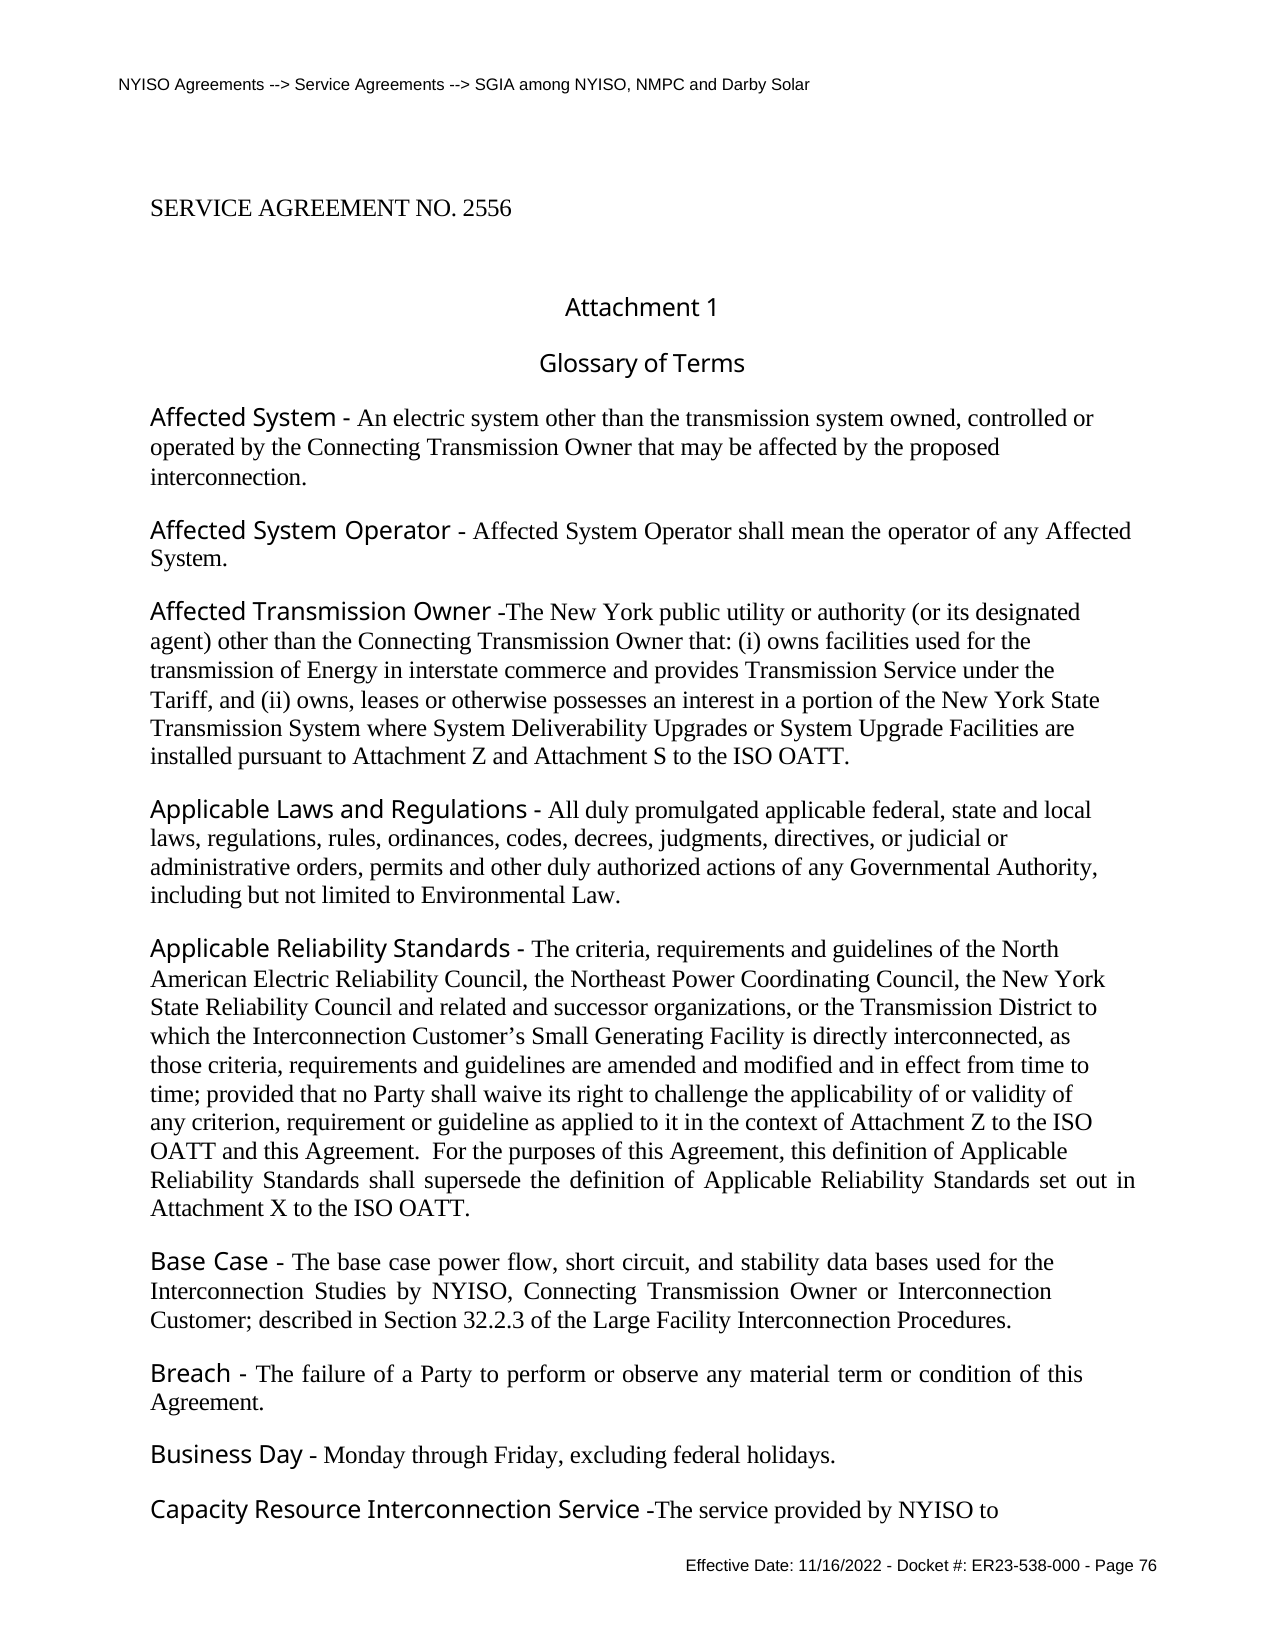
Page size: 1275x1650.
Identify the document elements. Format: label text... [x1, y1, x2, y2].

text SERVICE AGREEMENT NO. 2556 [150, 193, 1275, 222]
text Capacity Resource Interconnection Service -The service provided by NYISO to [150, 1495, 1275, 1524]
text Attachment 1 [565, 293, 1275, 322]
text Reliability Standards shall supersede the definition of Applicable Reliability Standards set out in Attachment X to the ISO OATT. [150, 1167, 1136, 1221]
text Glossary of Terms [539, 349, 1275, 378]
text Tariff, and (ii) owns, leases or otherwise possesses an interest in a portion of the New York State Transmission System where System Deliverability Upgrades or System Upgrade Facilities are installed pursuant to Attachment Z and Attachment S to the ISO OATT. [150, 686, 1140, 770]
text Affected Transmission Owner -The New York public utility or authority (or its designated [150, 597, 1275, 626]
text Applicable Laws and Regulations - All duly promulgated applicable federal, state and local laws, regulations, rules, ordinances, codes, decrees, judgments, directives, or judicial or administrative orders, permits and other duly authorized actions of any Governmental Authority, including but not limited to Environmental Law. [150, 796, 1137, 909]
text American Electric Reliability Council, the Northeast Power Coordinating Council, the New York State Reliability Council and related and successor organizations, or the Transmission District to which the Interconnection Customer’s Small Generating Facility is directly interconnected, as those criteria, requirements and guidelines are amended and modified and in effect from time to time; provided that no Party shall waive its right to challenge the applicability of or validity of any criterion, requirement or guideline as applied to it in the context of Attachment Z to the ISO OATT and this Agreement. For the purposes of this Agreement, this definition of Applicable [150, 964, 1144, 1165]
text transmission of Energy in interstate commerce and provides Transmission Service under the [150, 656, 1275, 684]
text Applicable Reliability Standards - The criteria, requirements and guidelines of the North [150, 935, 1275, 964]
text Business Day - Monday through Friday, excluding federal holidays. [150, 1441, 1275, 1470]
text Breach - The failure of a Party to perform or observe any material term or condition of this Agreement. [150, 1361, 1084, 1415]
text Base Case - The base case power flow, short circuit, and stability data bases used for the Interconnection Studies by NYISO, Connecting Transmission Owner or Interconnection Customer; described in Section 32.2.3 of the Large Facility Interconnection Procedures. [150, 1247, 1063, 1334]
text Affected System Operator - Affected System Operator shall mean the operator of any Affected System. [150, 518, 1140, 572]
text agent) other than the Connecting Transmission Owner that: (i) owns facilities used for the [150, 627, 1275, 655]
text Affected System - An electric system other than the transmission system owned, controlled or operated by the Connecting Transmission Owner that may be affected by the proposed interconnection. [150, 403, 1120, 491]
